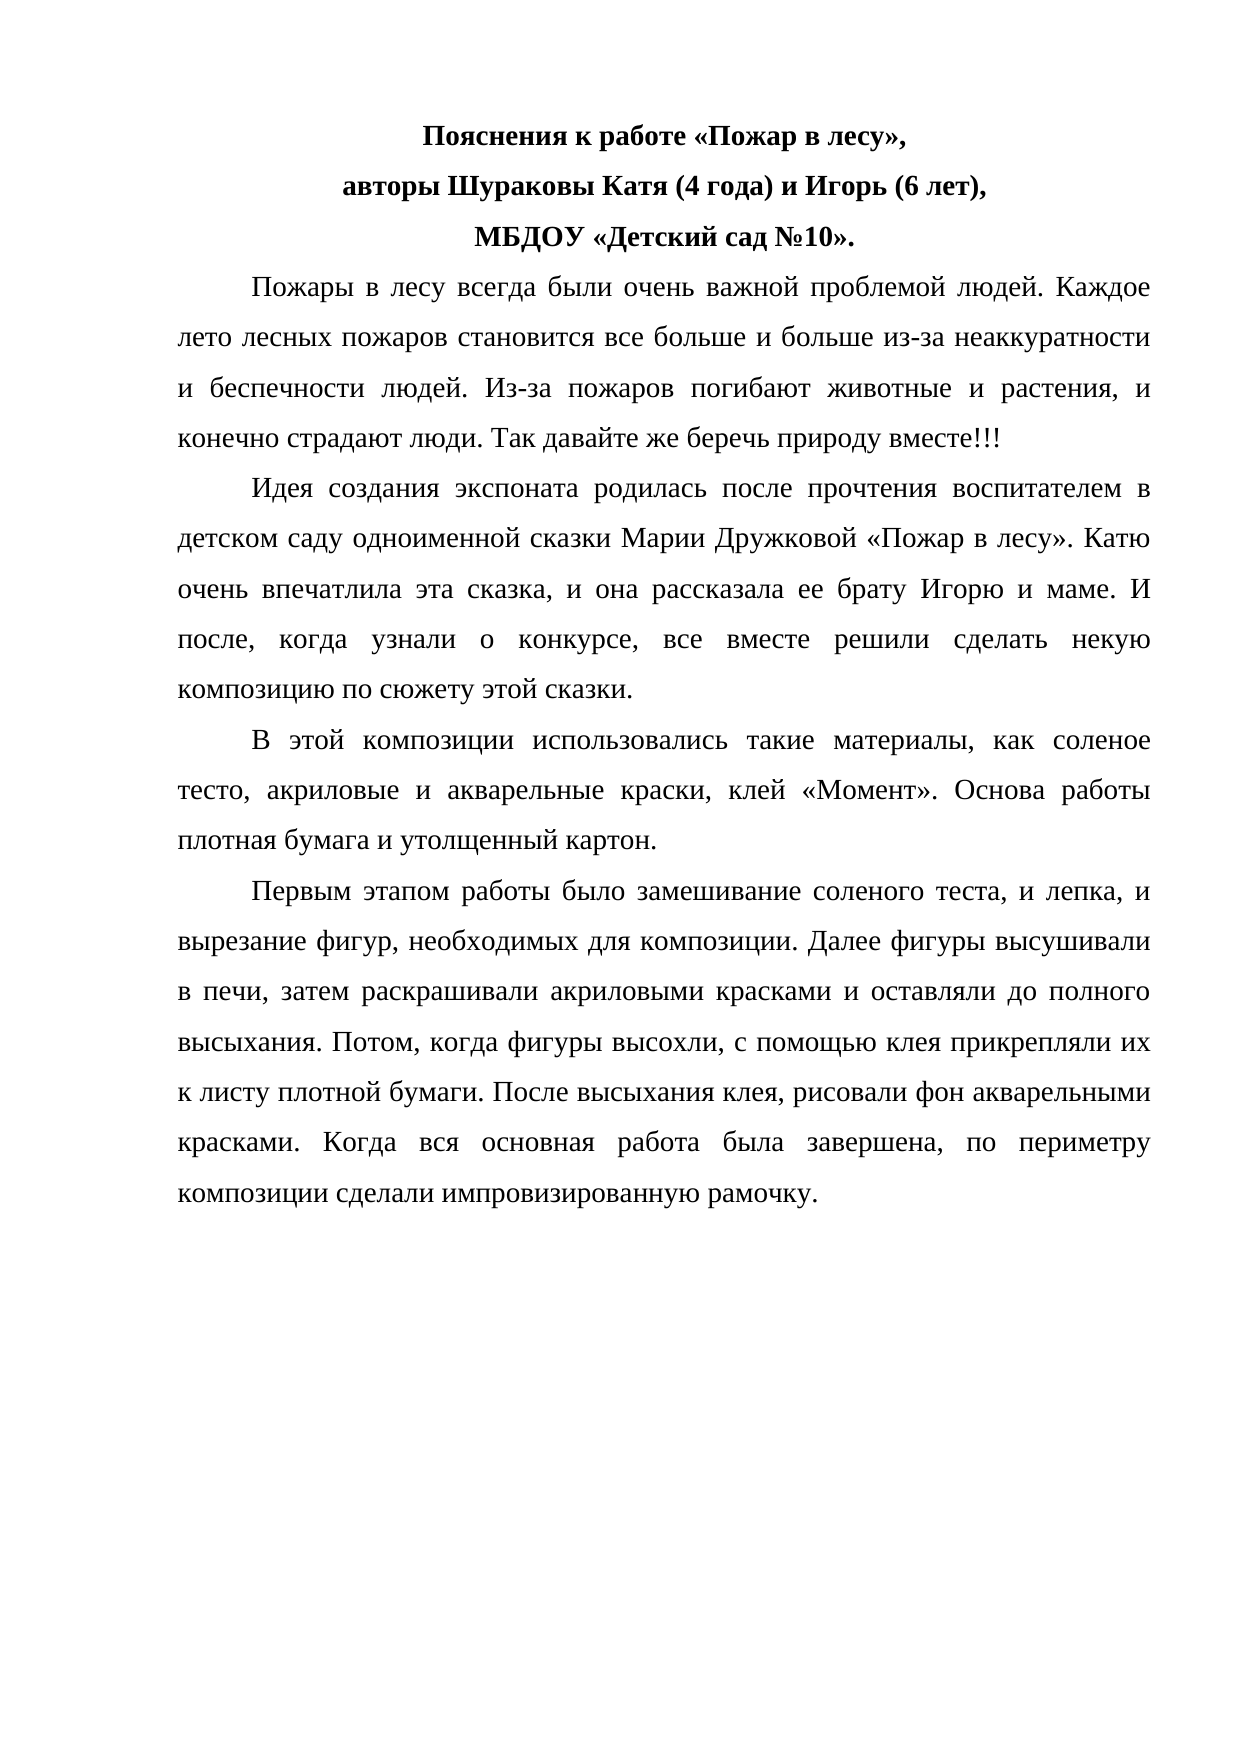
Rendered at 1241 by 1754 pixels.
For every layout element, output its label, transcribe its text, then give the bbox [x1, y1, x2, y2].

text Пояснения к работе «Пожар в лесу», [177, 118, 1152, 152]
text Пожары в лесу всегда были очень важной проблемой людей. Каждое лето лесных пожаров становится все больше и больше из-за неаккуратности и беспечности людей. Из-за пожаров погибают животные и растения, и конечно страдают люди. Так давайте же беречь природу вместе!!! [177, 269, 1152, 453]
text Первым этапом работы было замешивание соленого теста, и лепка, и вырезание фигур, необходимых для композиции. Далее фигуры высушивали в печи, затем раскрашивали акриловыми красками и оставляли до полного высыхания. Потом, когда фигуры высохли, с помощью клея прикрепляли их к листу плотной бумаги. После высыхания клея, рисовали фон акварельными красками. Когда вся основная работа была завершена, по периметру композиции сделали импровизированную рамочку. [177, 873, 1152, 1208]
text Идея создания экспоната родилась после прочтения воспитателем в детском саду одноименной сказки Марии Дружковой «Пожар в лесу». Катю очень впечатлила эта сказка, и она рассказала ее брату Игорю и маме. И после, когда узнали о конкурсе, все вместе решили сделать некую композицию по сюжету этой сказки. [177, 470, 1152, 705]
text авторы Шураковы Катя (4 года) и Игорь (6 лет), [177, 168, 1152, 202]
text В этой композиции использовались такие материалы, как соленое тесто, акриловые и акварельные краски, клей «Момент». Основа работы плотная бумага и утолщенный картон. [177, 722, 1152, 856]
text МБДОУ «Детский сад №10». [177, 219, 1152, 252]
